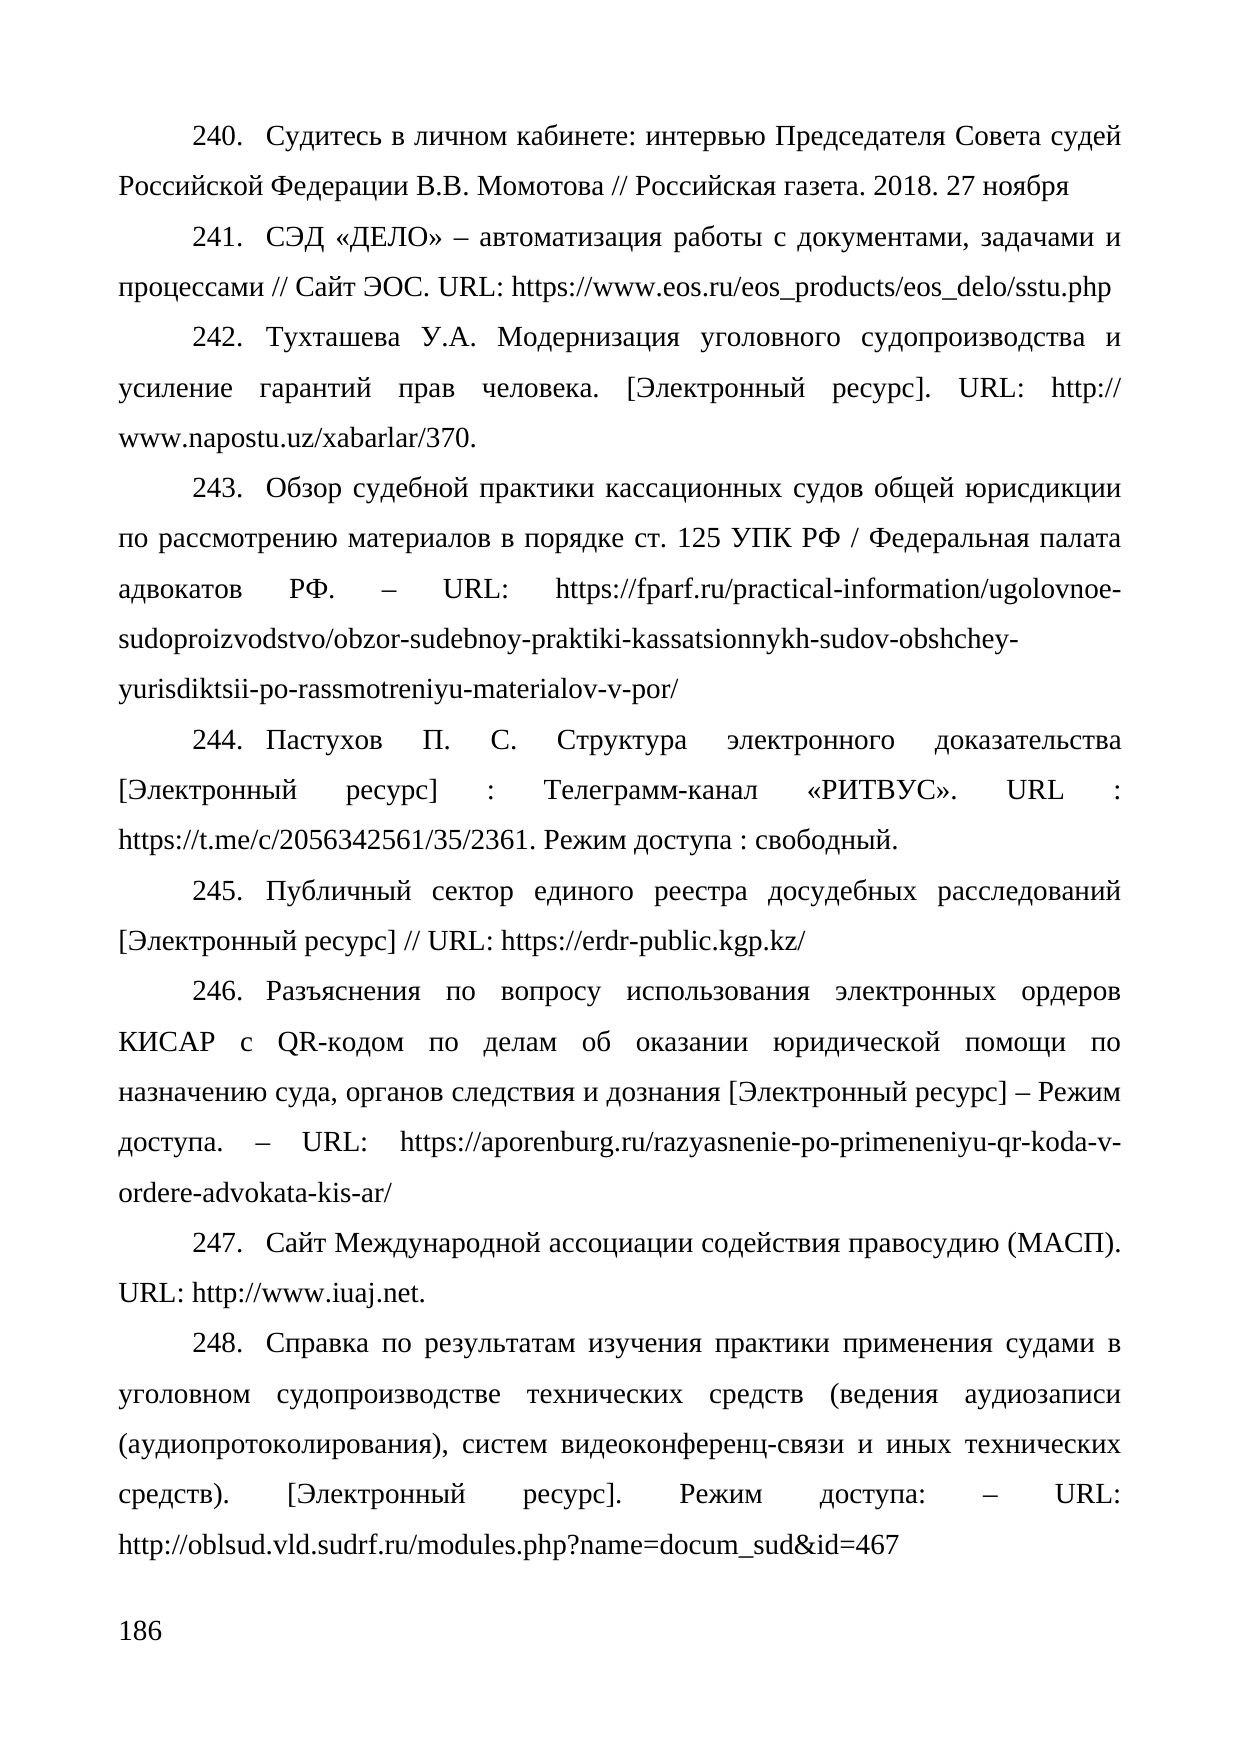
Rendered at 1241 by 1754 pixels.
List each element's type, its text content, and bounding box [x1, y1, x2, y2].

list Обзор судебной практики кассационных судов общей юрисдикции по рассмотрению материалов в порядке ст. 125 УПК РФ / Федеральная палата адвокатов РФ. – URL: https://fparf.ru/practical-information/ugolovnoe-sudoproizvodstvo/obzor-sudebnoy-praktiki-kassatsionnykh-sudov-obshchey-yurisdiktsii-po-rassmotreniyu-materialov-v-por/ [118, 470, 1122, 705]
list СЭД «ДЕЛО» – автоматизация работы с документами, задачами и процессами // Сайт ЭОС. URL: https://www.eos.ru/eos_products/eos_delo/sstu.php [118, 219, 1122, 303]
list Судитесь в личном кабинете: интервью Председателя Совета судей Российской Федерации В.В. Момотова // Российская газета. 2018. 27 ноября [118, 118, 1122, 202]
list Разъяснения по вопросу использования электронных ордеров КИСАР с QR-кодом по делам об оказании юридической помощи по назначению суда, органов следствия и дознания [Электронный ресурс] – Режим доступа. – URL: https://aporenburg.ru/razyasnenie-po-primeneniyu-qr-koda-v-ordere-advokata-kis-ar/ [118, 973, 1122, 1208]
list Пастухов П. С. Структура электронного доказательства [Электронный ресурс] : Телеграмм-канал «РИТВУС». URL : https://t.me/c/2056342561/35/2361. Режим доступа : свободный. [118, 722, 1122, 856]
list Тухташева У.А. Модернизация уголовного судопроизводства и усиление гарантий прав человека. [Электронный ресурс]. URL: http:// www.napostu.uz/xabarlar/370. [118, 319, 1122, 453]
list Справка по результатам изучения практики применения судами в уголовном судопроизводстве технических средств (ведения аудиозаписи (аудиопротоколирования), систем видеоконференц-связи и иных технических средств). [Электронный ресурс]. Режим доступа: – URL: http://oblsud.vld.sudrf.ru/modules.php?name=docum_sud&id=467 [118, 1326, 1122, 1560]
list Сайт Международной ассоциации содействия правосудию (МАСП). URL: http://www.iuaj.net. [118, 1225, 1122, 1309]
list Публичный сектор единого реестра досудебных расследований [Электронный ресурс] // URL: https://erdr-public.kgp.kz/ [118, 873, 1122, 957]
